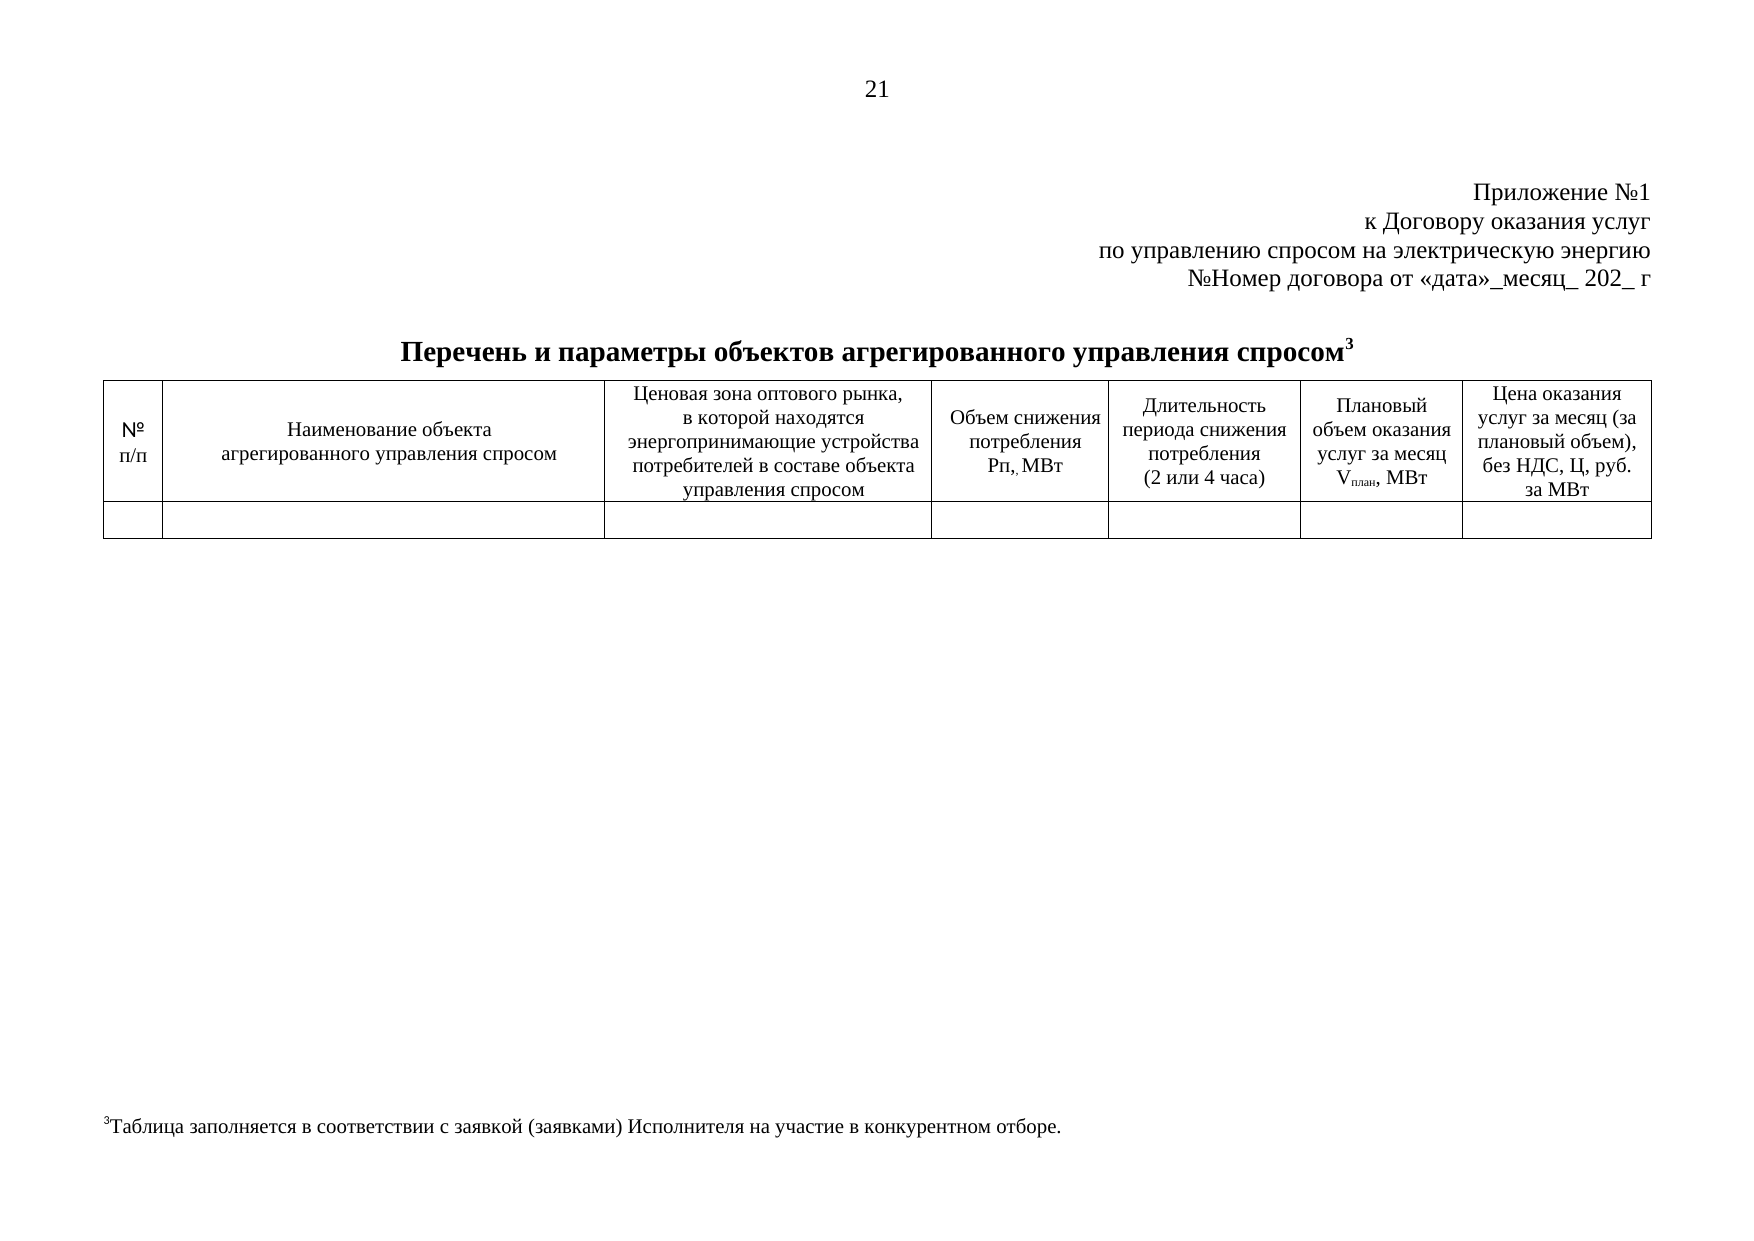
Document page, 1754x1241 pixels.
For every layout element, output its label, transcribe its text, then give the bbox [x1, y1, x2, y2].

text Перечень и параметры объектов агрегированного управления спросом [103, 334, 1651, 367]
text Приложение №1 к Договору оказания услуг по управлению спросом на электрическую энергию № от [103, 177, 1651, 292]
